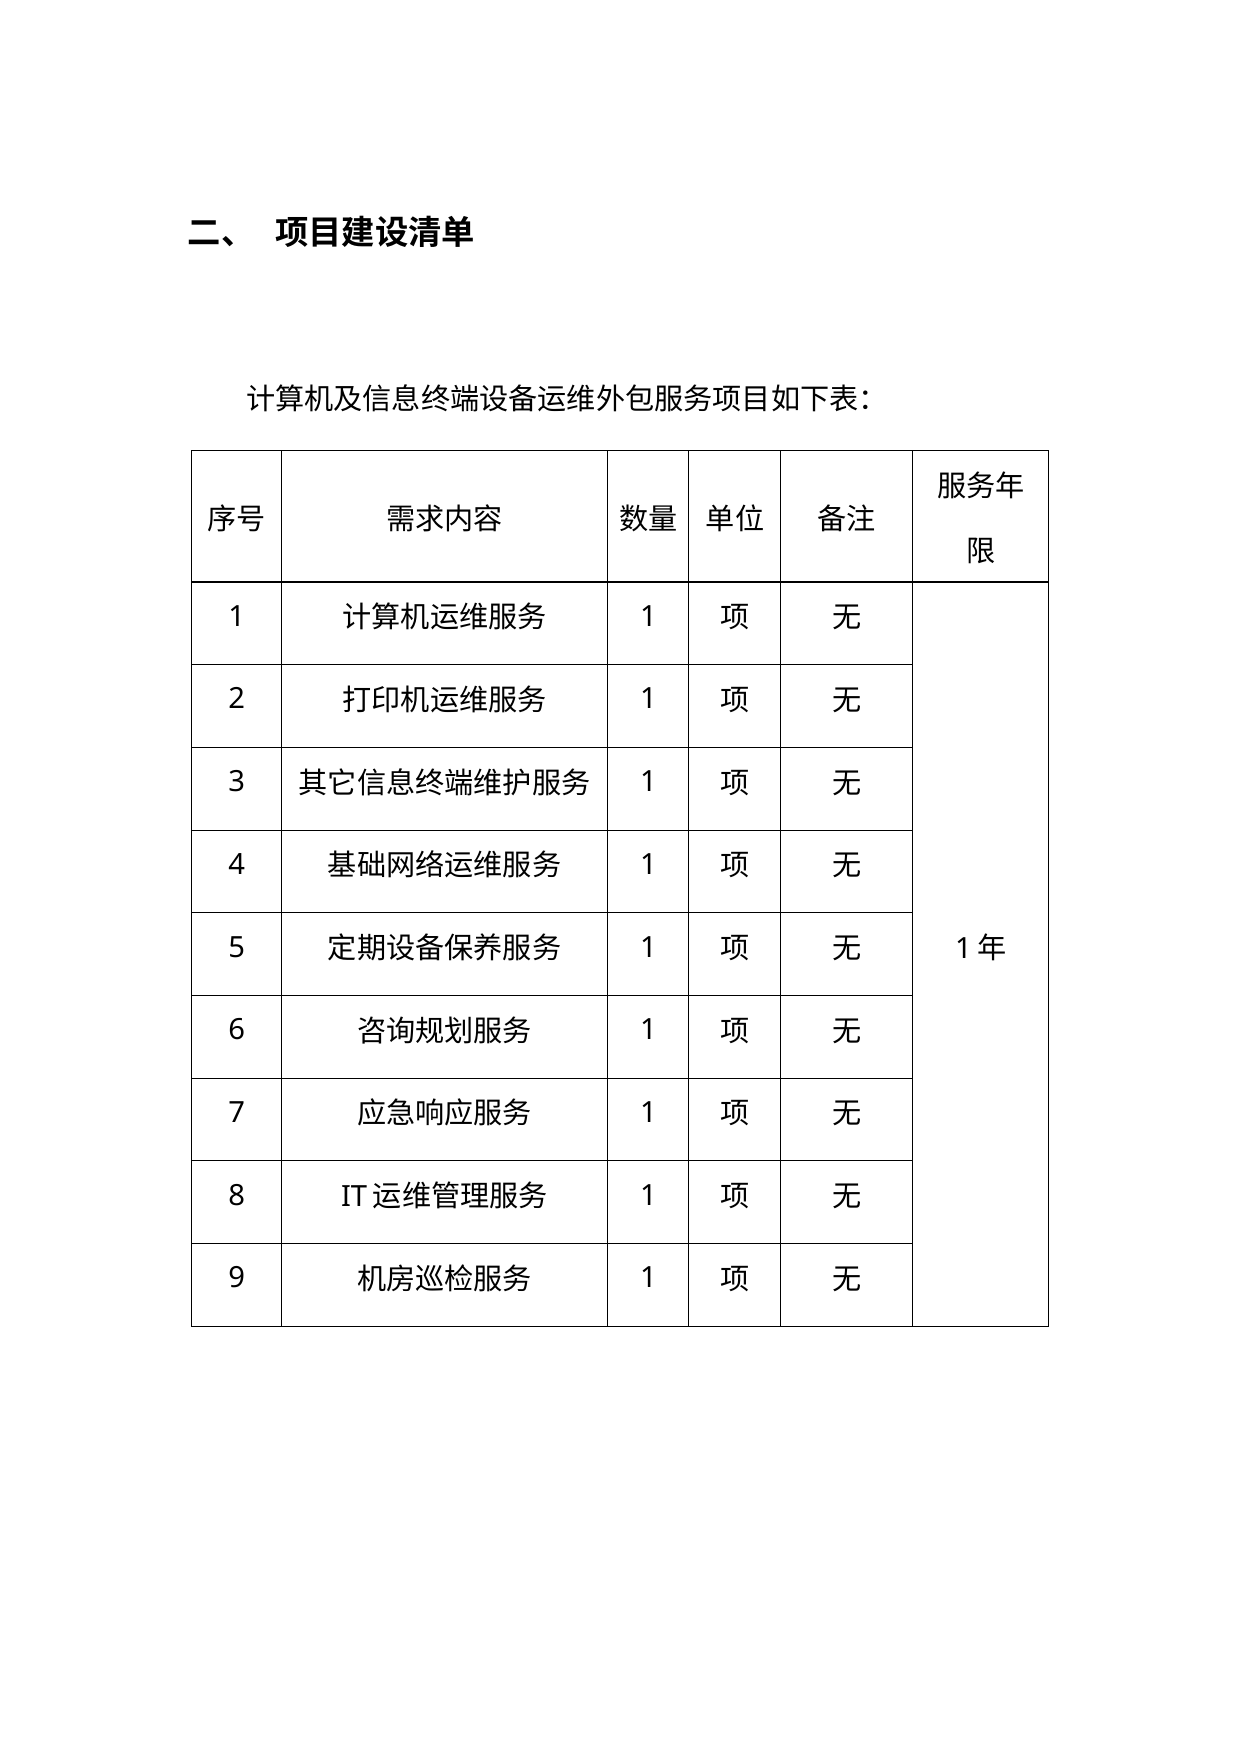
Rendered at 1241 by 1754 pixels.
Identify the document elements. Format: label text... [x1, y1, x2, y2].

table_cell 6 [192, 996, 281, 1078]
table_cell 项 [689, 665, 780, 747]
table_cell 1 [608, 831, 688, 912]
table_cell 无 [781, 748, 912, 829]
table_cell 1 [608, 996, 688, 1078]
table_cell 1 [608, 748, 688, 829]
table_cell 项 [689, 913, 780, 995]
table_cell 1 [608, 1244, 688, 1326]
table_cell 8 [192, 1161, 281, 1243]
table_cell 1 [608, 583, 688, 664]
table_cell 1 [608, 913, 688, 995]
table_cell 1年 [913, 583, 1048, 1326]
table_cell 无 [781, 1161, 912, 1243]
table_cell 1 [192, 583, 281, 664]
table_cell IT运维管理服务 [282, 1161, 607, 1243]
table_cell 计算机运维服务 [282, 583, 607, 664]
table_cell 7 [192, 1079, 281, 1160]
table_cell 应急响应服务 [282, 1079, 607, 1160]
table_cell 基础网络运维服务 [282, 831, 607, 912]
table_cell 项 [689, 1079, 780, 1160]
table_cell 1 [608, 1079, 688, 1160]
table_cell 打印机运维服务 [282, 665, 607, 747]
table_cell 5 [192, 913, 281, 995]
table_cell 无 [781, 913, 912, 995]
table_cell 无 [781, 583, 912, 664]
table_cell 项 [689, 1161, 780, 1243]
table_cell 2 [192, 665, 281, 747]
table_cell 项 [689, 748, 780, 829]
table_cell 1 [608, 1161, 688, 1243]
subtitle 项目建设清单 [187, 197, 1053, 262]
table_cell 定期设备保养服务 [282, 913, 607, 995]
table_cell 无 [781, 665, 912, 747]
table_cell 4 [192, 831, 281, 912]
table_header 数量 [608, 451, 688, 581]
table_cell 无 [781, 996, 912, 1078]
table_cell 1 [608, 665, 688, 747]
table_header 需求内容 [282, 451, 607, 581]
table_cell 咨询规划服务 [282, 996, 607, 1078]
table_header 备注 [781, 451, 912, 581]
table_header 单位 [689, 451, 780, 581]
text 计算机及信息终端设备运维外包服务项目如下表： [187, 364, 1053, 429]
table_cell 无 [781, 1244, 912, 1326]
table_header 序号 [192, 451, 281, 581]
table_cell 机房巡检服务 [282, 1244, 607, 1326]
table_cell 9 [192, 1244, 281, 1326]
table_cell 其它信息终端维护服务 [282, 748, 607, 829]
table_cell 无 [781, 831, 912, 912]
table_cell 项 [689, 583, 780, 664]
table_header 服务年限 [913, 451, 1048, 581]
table_cell 无 [781, 1079, 912, 1160]
table_cell 项 [689, 996, 780, 1078]
table_cell 3 [192, 748, 281, 829]
table_cell 项 [689, 1244, 780, 1326]
table_cell 项 [689, 831, 780, 912]
